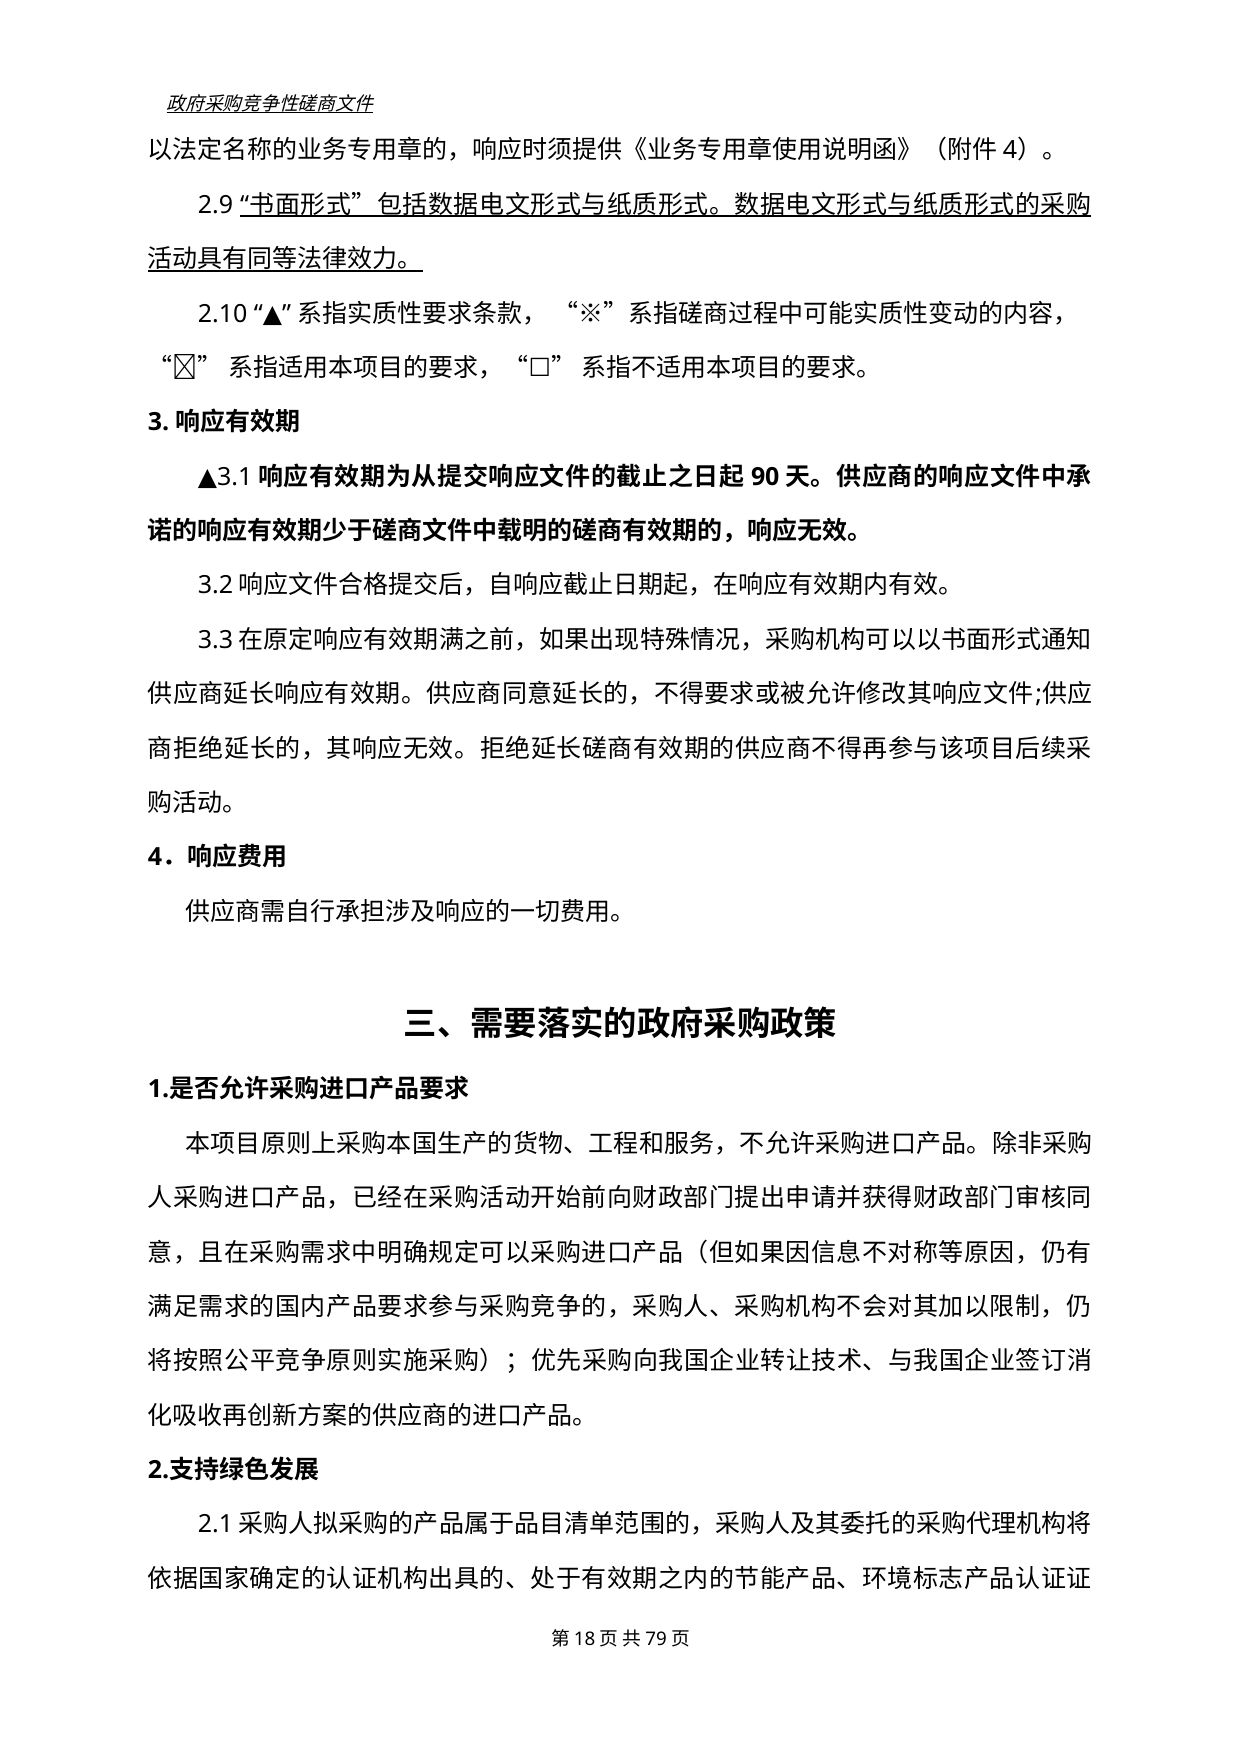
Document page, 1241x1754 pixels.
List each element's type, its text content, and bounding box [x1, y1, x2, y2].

text 4．响应费用 [148, 837, 1092, 873]
text 3. 响应有效期 [148, 402, 1092, 438]
text 3.2响应文件合格提交后，自响应截止日期起，在响应有效期内有效。 [148, 565, 1092, 601]
text 2.10 “▲” 系指实质性要求条款， “※”系指磋商过程中可能实质性变动的内容，“” 系指适用本项目的要求，“” 系指不适用本项目的要求。 [148, 293, 1092, 384]
text 2.支持绿色发展 [148, 1449, 1092, 1486]
text ▲3.1响应有效期为从提交响应文件的截止之日起90天。供应商的响应文件中承诺的响应有效期少于磋商文件中载明的磋商有效期的，响应无效。 [148, 456, 1092, 547]
text 三、需要落实的政府采购政策 [148, 997, 1092, 1045]
text 供应商需自行承担涉及响应的一切费用。 [148, 891, 1092, 927]
text 3.3在原定响应有效期满之前，如果出现特殊情况，采购机构可以以书面形式通知供应商延长响应有效期。供应商同意延长的，不得要求或被允许修改其响应文件;供应商拒绝延长的，其响应无效。拒绝延长磋商有效期的供应商不得再参与该项目后续采购活动。 [148, 619, 1092, 819]
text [148, 130, 1092, 166]
text 2.9 “书面形式”包括数据电文形式与纸质形式。数据电文形式与纸质形式的采购活动具有同等法律效力。 [148, 184, 1092, 275]
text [148, 1504, 1092, 1594]
text 1.是否允许采购进口产品要求 [148, 1069, 1092, 1105]
text 本项目原则上采购本国生产的货物、工程和服务，不允许采购进口产品。除非采购人采购进口产品，已经在采购活动开始前向财政部门提出申请并获得财政部门审核同意，且在采购需求中明确规定可以采购进口产品（但如果因信息不对称等原因，仍有满足需求的国内产品要求参与采购竞争的，采购人、采购机构不会对其加以限制，仍将按照公平竞争原则实施采购）；优先采购向我国企业转让技术、与我国企业签订消化吸收再创新方案的供应商的进口产品。 [148, 1123, 1092, 1431]
